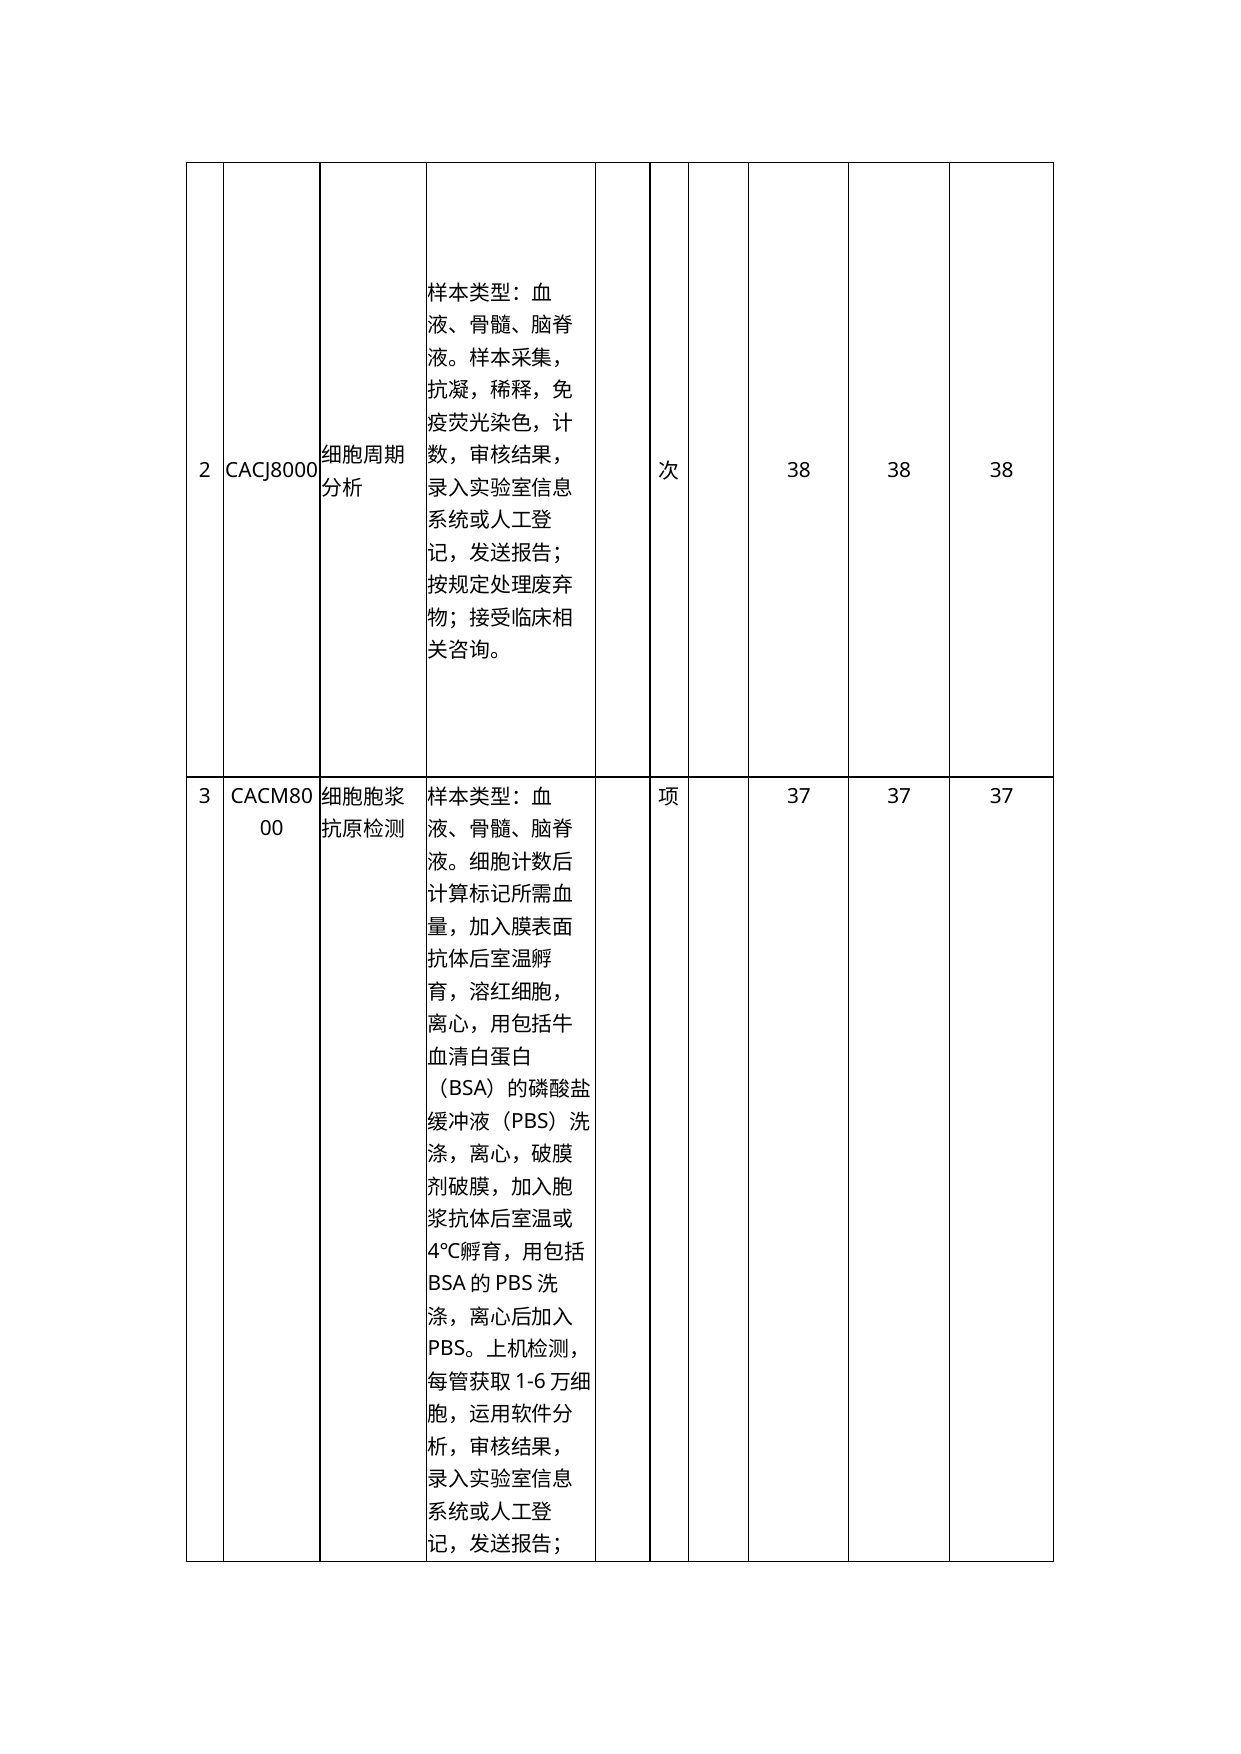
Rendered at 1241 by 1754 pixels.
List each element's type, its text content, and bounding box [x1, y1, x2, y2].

table_cell [596, 778, 649, 1561]
table_cell 2 [187, 163, 223, 776]
table_cell 37 [849, 778, 949, 1561]
table_cell 次 [651, 163, 688, 776]
table_cell 37 [950, 778, 1053, 1561]
table_cell 38 [849, 163, 949, 776]
table_cell 细胞周期分析 [321, 163, 426, 776]
table_cell 38 [950, 163, 1053, 776]
table_cell 3 [187, 778, 223, 1561]
table_cell 细胞胞浆抗原检测 [321, 778, 426, 1561]
table_cell 37 [749, 778, 848, 1561]
table_cell CACM8000 [224, 778, 319, 1561]
table_cell [689, 163, 748, 776]
table_cell [689, 778, 748, 1561]
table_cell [427, 778, 595, 1561]
table_cell CACJ8000 [224, 163, 319, 776]
table_cell 38 [749, 163, 848, 776]
table_cell [596, 163, 649, 776]
table_cell 样本类型：血液、骨髓、脑脊液。样本采集，抗凝，稀释，免疫荧光染色，计数，审核结果，录入实验室信息系统或人工登记，发送报告；按规定处理废弃物；接受临床相关咨询。 [427, 163, 595, 776]
table_cell 项 [651, 778, 688, 1561]
